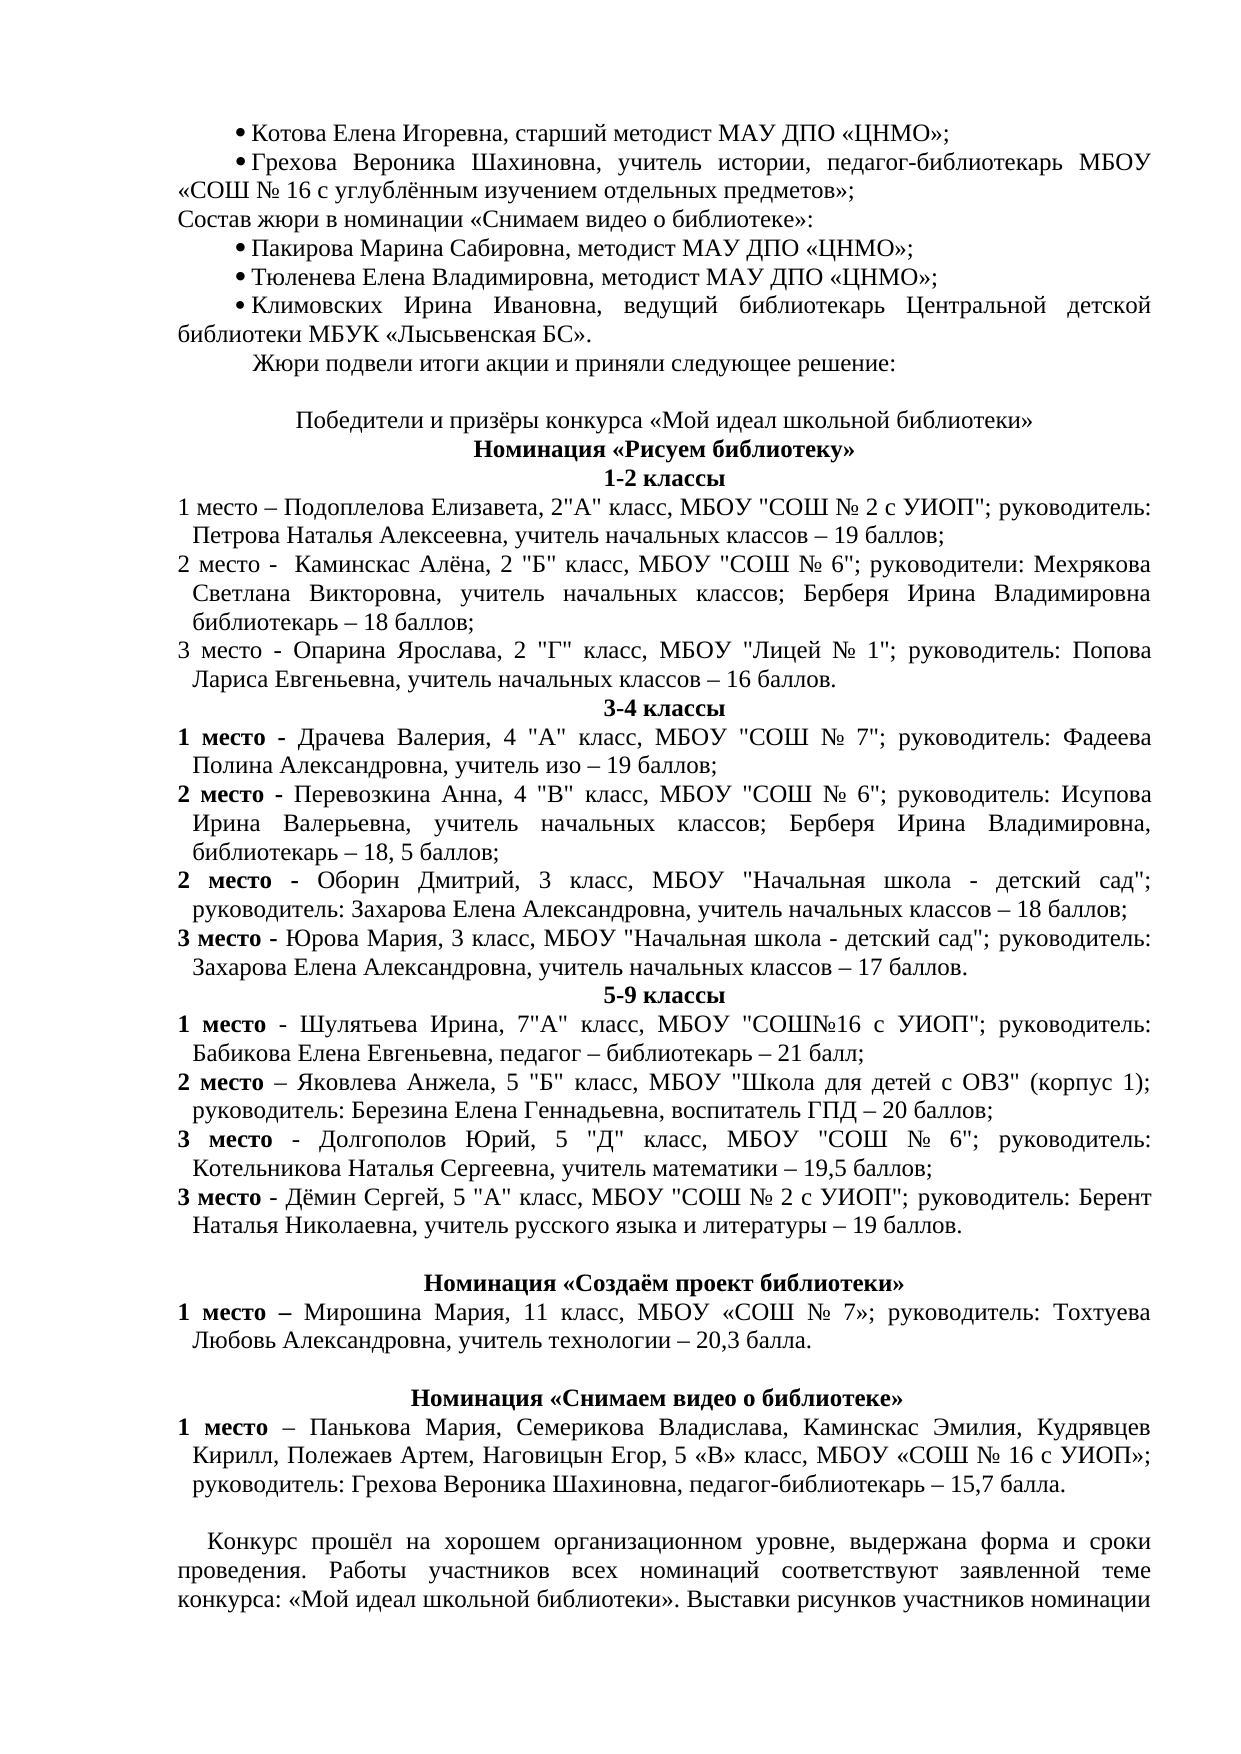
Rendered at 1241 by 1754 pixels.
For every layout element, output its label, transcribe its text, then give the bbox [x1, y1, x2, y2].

text 3-4 классы [177, 693, 1152, 722]
text Номинация «Создаём проект библиотеки» [177, 1268, 1152, 1297]
text 2 место - Перевозкина Анна, 4 "В" класс, МБОУ "СОШ № 6"; руководитель: Исупова Ирина Валерьевна, учитель начальных классов; Берберя Ирина Владимировна, библиотекарь – 18, 5 баллов; [177, 779, 1152, 866]
list Грехова Вероника Шахиновна, учитель истории, педагог-библиотекарь МБОУ «СОШ № 16 с углублённым изучением отдельных предметов»; [177, 147, 1152, 204]
list Котова Елена Игоревна, старший методист МАУ ДПО «ЦНМО»; [177, 118, 1152, 147]
list 2 место - Каминскас Алёна, 2 "Б" класс, МБОУ "СОШ № 6"; руководители: Мехрякова Светлана Викторовна, учитель начальных классов; Берберя Ирина Владимировна библиотекарь – 18 баллов; [177, 549, 1152, 636]
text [177, 1526, 1152, 1612]
text 5-9 классы [177, 981, 1152, 1009]
text 3 место - Долгополов Юрий, 5 "Д" класс, МБОУ "СОШ № 6"; руководитель: Котельникова Наталья Сергеевна, учитель математики – 19,5 баллов; [177, 1124, 1152, 1182]
text 1 место - Шулятьева Ирина, 7"А" класс, МБОУ "СОШ№16 с УИОП"; руководитель: Бабикова Елена Евгеньевна, педагог – библиотекарь – 21 балл; [177, 1009, 1152, 1067]
text 1 место – Мирошина Мария, 11 класс, МБОУ «СОШ № 7»; руководитель: Тохтуева Любовь Александровна, учитель технологии – 20,3 балла. [177, 1297, 1152, 1354]
list Тюленева Елена Владимировна, методист МАУ ДПО «ЦНМО»; [236, 262, 1152, 291]
text 3 место - Опарина Ярослава, 2 "Г" класс, МБОУ "Лицей № 1"; руководитель: Попова Лариса Евгеньевна, учитель начальных классов – 16 баллов. [177, 636, 1152, 693]
text 1 место - Драчева Валерия, 4 "А" класс, МБОУ "СОШ № 7"; руководитель: Фадеева Полина Александровна, учитель изо – 19 баллов; [177, 722, 1152, 779]
text 1-2 классы [177, 463, 1152, 492]
list 1 место – Подоплелова Елизавета, 2"А" класс, МБОУ "СОШ № 2 с УИОП"; руководитель: Петрова Наталья Алексеевна, учитель начальных классов – 19 баллов; [177, 492, 1152, 549]
text 2 место - Оборин Дмитрий, 3 класс, МБОУ "Начальная школа - детский сад"; руководитель: Захарова Елена Александровна, учитель начальных классов – 18 баллов; [177, 866, 1152, 923]
text 1 место – Панькова Мария, Семерикова Владислава, Каминскас Эмилия, Кудрявцев Кирилл, Полежаев Артем, Наговицын Егор, 5 «В» класс, МБОУ «СОШ № 16 с УИОП»; руководитель: Грехова Вероника Шахиновна, педагог-библиотекарь – 15,7 балла. [177, 1412, 1152, 1498]
list 2 место – Яковлева Анжела, 5 "Б" класс, МБОУ "Школа для детей с ОВЗ" (корпус 1); руководитель: Березина Елена Геннадьевна, воспитатель ГПД – 20 баллов; [177, 1067, 1152, 1124]
text 3 место - Дёмин Сергей, 5 "А" класс, МБОУ "СОШ № 2 с УИОП"; руководитель: Берент Наталья Николаевна, учитель русского языка и литературы – 19 баллов. [177, 1182, 1152, 1239]
text Победители и призёры конкурса «Мой идеал школьной библиотеки» [177, 406, 1152, 434]
list Климовских Ирина Ивановна, ведущий библиотекарь Центральной детской библиотеки МБУК «Лысьвенская БС». [177, 291, 1152, 348]
text Номинация «Рисуем библиотеку» [177, 434, 1152, 463]
list Жюри подвели итоги акции и приняли следующее решение: [252, 348, 1137, 377]
list Номинация «Снимаем видео о библиотеке» [162, 1383, 1152, 1412]
text 3 место - Юрова Мария, 3 класс, МБОУ "Начальная школа - детский сад"; руководитель: Захарова Елена Александровна, учитель начальных классов – 17 баллов. [177, 923, 1152, 981]
list Пакирова Марина Сабировна, методист МАУ ДПО «ЦНМО»; [177, 233, 1152, 262]
text Состав жюри в номинации «Снимаем видео о библиотеке»: [177, 204, 1152, 233]
